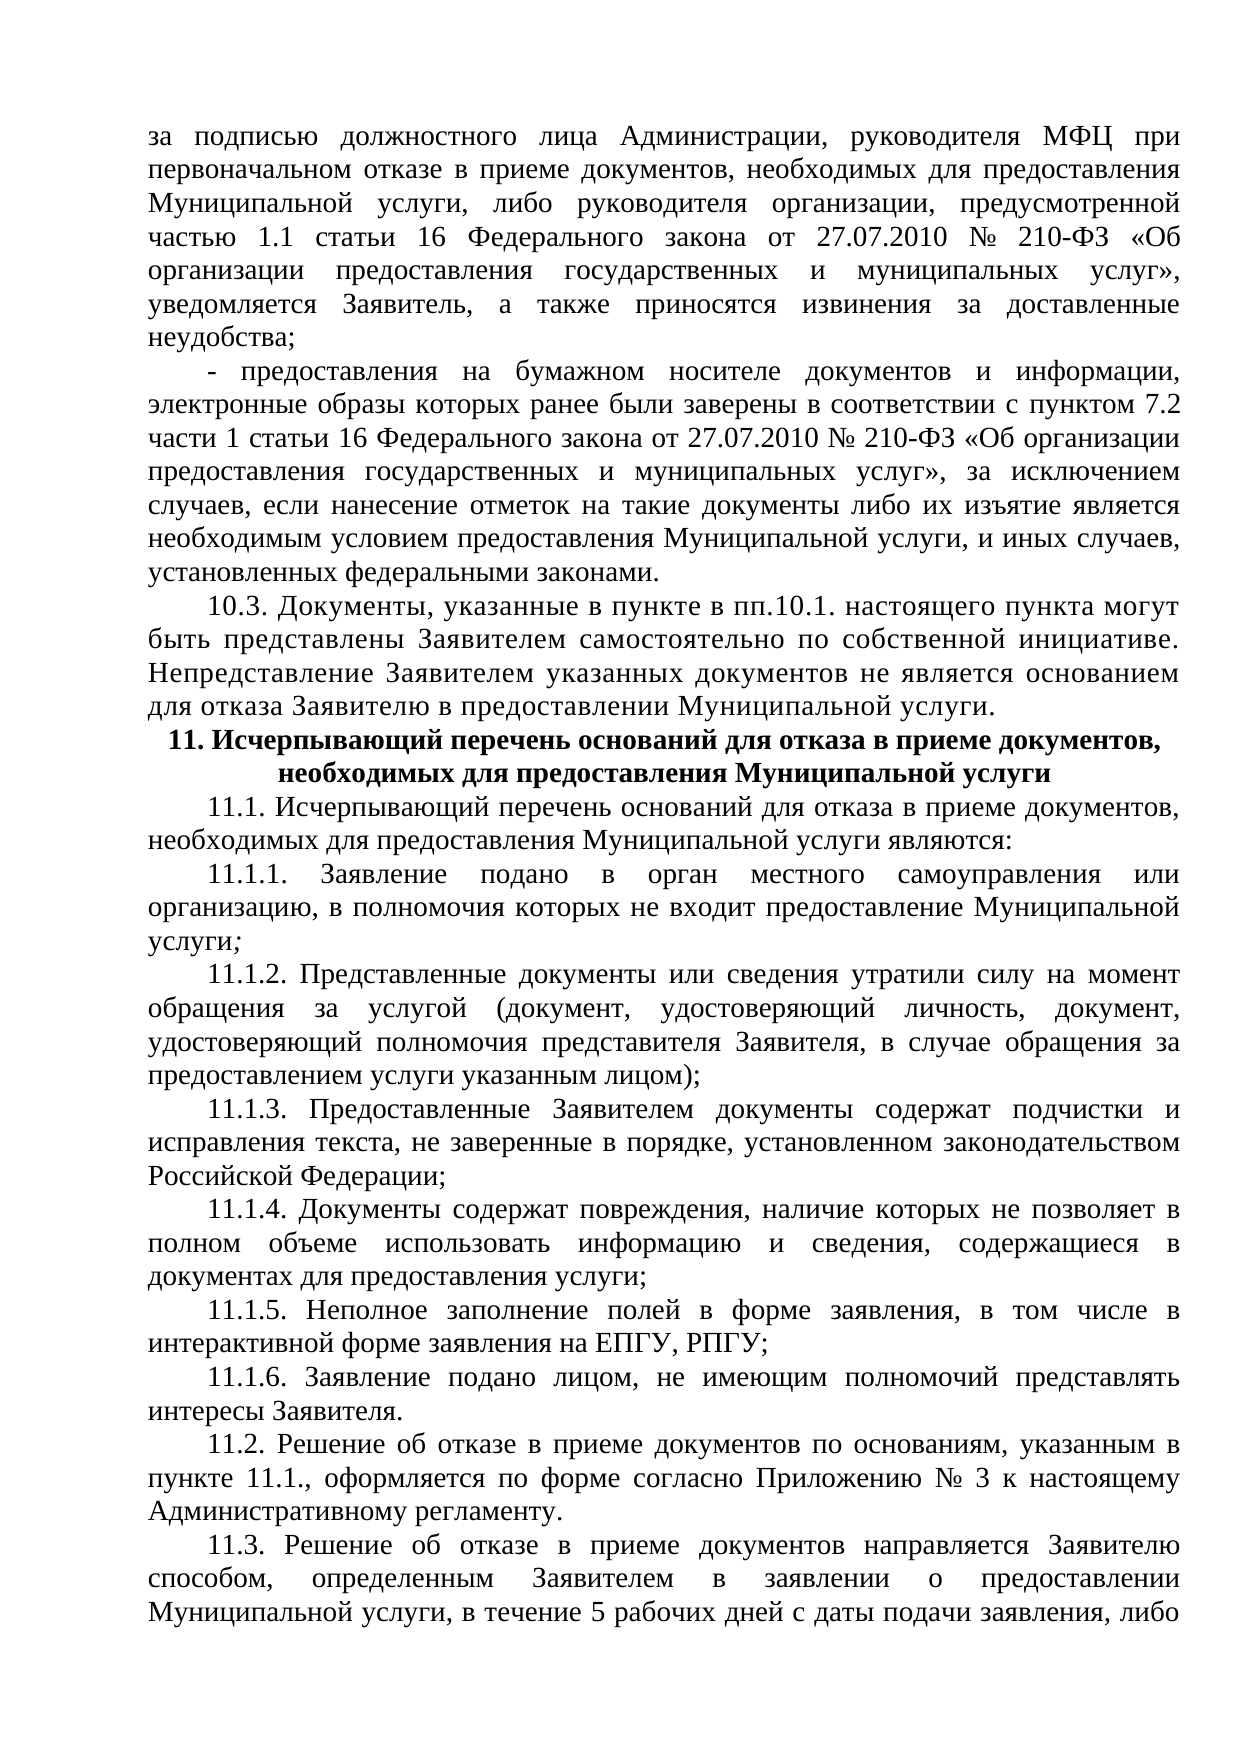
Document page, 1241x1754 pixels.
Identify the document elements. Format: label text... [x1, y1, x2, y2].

text 11.1.6. Заявление подано лицом, не имеющим полномочий представлять интересы Заявителя. [148, 1359, 1181, 1426]
text 11. Исчерпывающий перечень оснований для отказа в приеме документов, необходимых для предоставления Муниципальной услуги [148, 722, 1181, 789]
text 11.1.4. Документы содержат повреждения, наличие которых не позволяет в полном объеме использовать информацию и сведения, содержащиеся в документах для предоставления услуги; [148, 1191, 1181, 1292]
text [148, 118, 1181, 353]
text 11.1.1. Заявление подано в орган местного самоуправления или организацию, в полномочия которых не входит предоставление Муниципальной услуги; [148, 856, 1181, 957]
text 11.1.2. Представленные документы или сведения утратили силу на момент обращения за услугой (документ, удостоверяющий личность, документ, удостоверяющий полномочия представителя Заявителя, в случае обращения за предоставлением услуги указанным лицом); [148, 957, 1181, 1091]
text 11.1. Исчерпывающий перечень оснований для отказа в приеме документов, необходимых для предоставления Муниципальной услуги являются: [148, 789, 1181, 856]
text 11.2. Решение об отказе в приеме документов по основаниям, указанным в пункте 11.1., оформляется по форме согласно Приложению № 3 к настоящему Административному регламенту. [148, 1426, 1181, 1527]
text - предоставления на бумажном носителе документов и информации, электронные образы которых ранее были заверены в соответствии с пунктом 7.2 части 1 статьи 16 Федерального закона от 27.07.2010 № 210-ФЗ «Об организации предоставления государственных и муниципальных услуг», за исключением случаев, если нанесение отметок на такие документы либо их изъятие является необходимым условием предоставления Муниципальной услуги, и иных случаев, установленных федеральными законами. [148, 353, 1181, 588]
text 11.1.5. Неполное заполнение полей в форме заявления, в том числе в интерактивной форме заявления на ЕПГУ, РПГУ; [148, 1292, 1181, 1359]
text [148, 1527, 1181, 1627]
text 10.3. Документы, указанные в пункте в пп.10.1. настоящего пункта могут быть представлены Заявителем самостоятельно по собственной инициативе. Непредставление Заявителем указанных документов не является основанием для отказа Заявителю в предоставлении Муниципальной услуги. [148, 588, 1181, 722]
text 11.1.3. Предоставленные Заявителем документы содержат подчистки и исправления текста, не заверенные в порядке, установленном законодательством Российской Федерации; [148, 1091, 1181, 1191]
